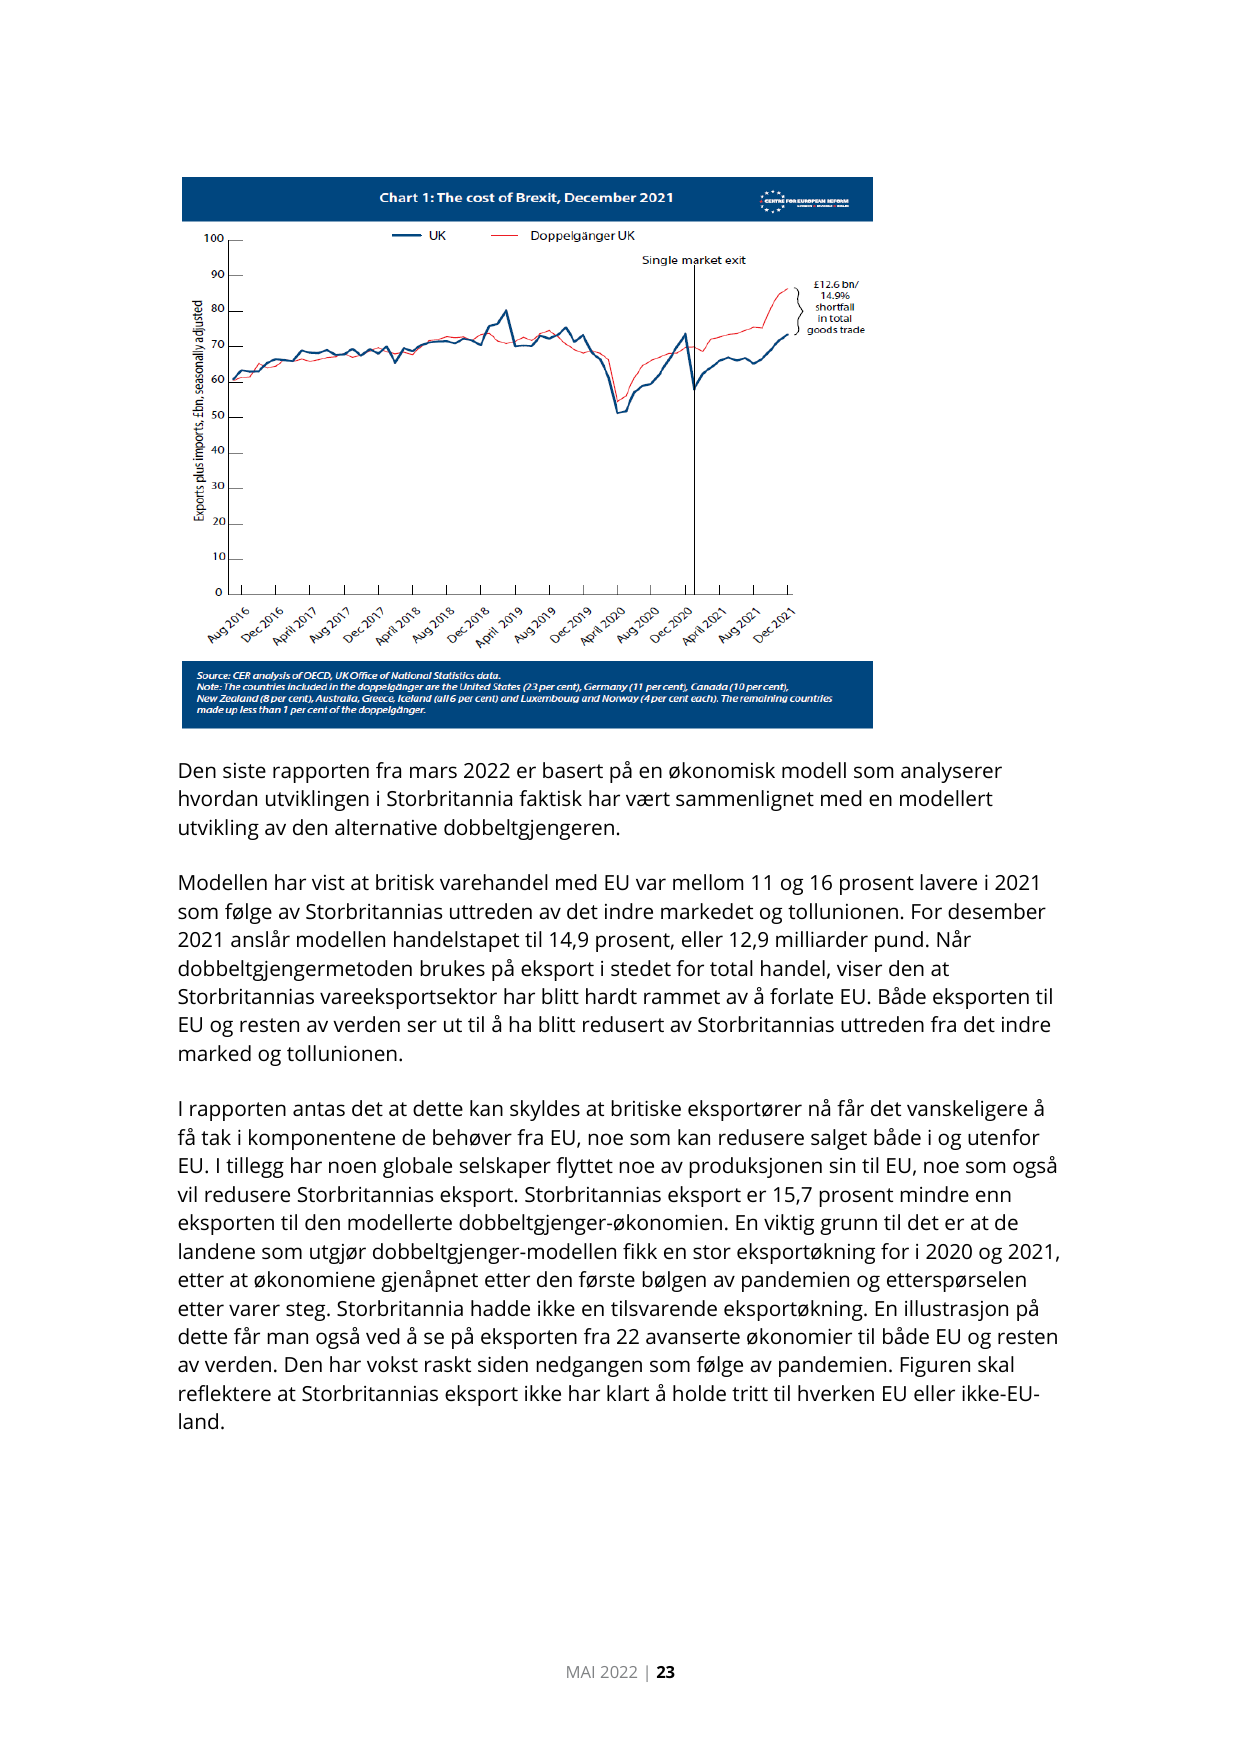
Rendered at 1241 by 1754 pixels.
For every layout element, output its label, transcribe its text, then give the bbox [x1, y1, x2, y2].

text I rapporten antas det at dette kan skyldes at britiske eksportører nå får det vanskeligere å få tak i komponentene de behøver fra EU, noe som kan redusere salget både i og utenfor EU. I tillegg har noen globale selskaper flyttet noe av produksjonen sin til EU, noe som også vil redusere Storbritannias eksport. Storbritannias eksport er 15,7 prosent mindre enn eksporten til den modellerte dobbeltgjenger-økonomien. En viktig grunn til det er at de landene som utgjør dobbeltgjenger-modellen fikk en stor eksportøkning for i 2020 og 2021, etter at økonomiene gjenåpnet etter den første bølgen av pandemien og etterspørselen etter varer steg. Storbritannia hadde ikke en tilsvarende eksportøkning. En illustrasjon på dette får man også ved å se på eksporten fra 22 avanserte økonomier til både EU og resten av verden. Den har vokst raskt siden nedgangen som følge av pandemien. Figuren skal reflektere at Storbritannias eksport ikke har klart å holde tritt til hverken EU eller ikke-EU-land. [177, 1094, 1063, 1436]
text Den siste rapporten fra mars 2022 er basert på en økonomisk modell som analyserer hvordan utviklingen i Storbritannia faktisk har vært sammenlignet med en modellert utvikling av den alternative dobbeltgjengeren. [177, 756, 1063, 841]
picture [177, 177, 876, 729]
text Modellen har vist at britisk varehandel med EU var mellom 11 og 16 prosent lavere i 2021 som følge av Storbritannias uttreden av det indre markedet og tollunionen. For desember 2021 anslår modellen handelstapet til 14,9 prosent, eller 12,9 milliarder pund. Når dobbeltgjengermetoden brukes på eksport i stedet for total handel, viser den at Storbritannias vareeksportsektor har blitt hardt rammet av å forlate EU. Både eksporten til EU og resten av verden ser ut til å ha blitt redusert av Storbritannias uttreden fra det indre marked og tollunionen. [177, 868, 1063, 1067]
